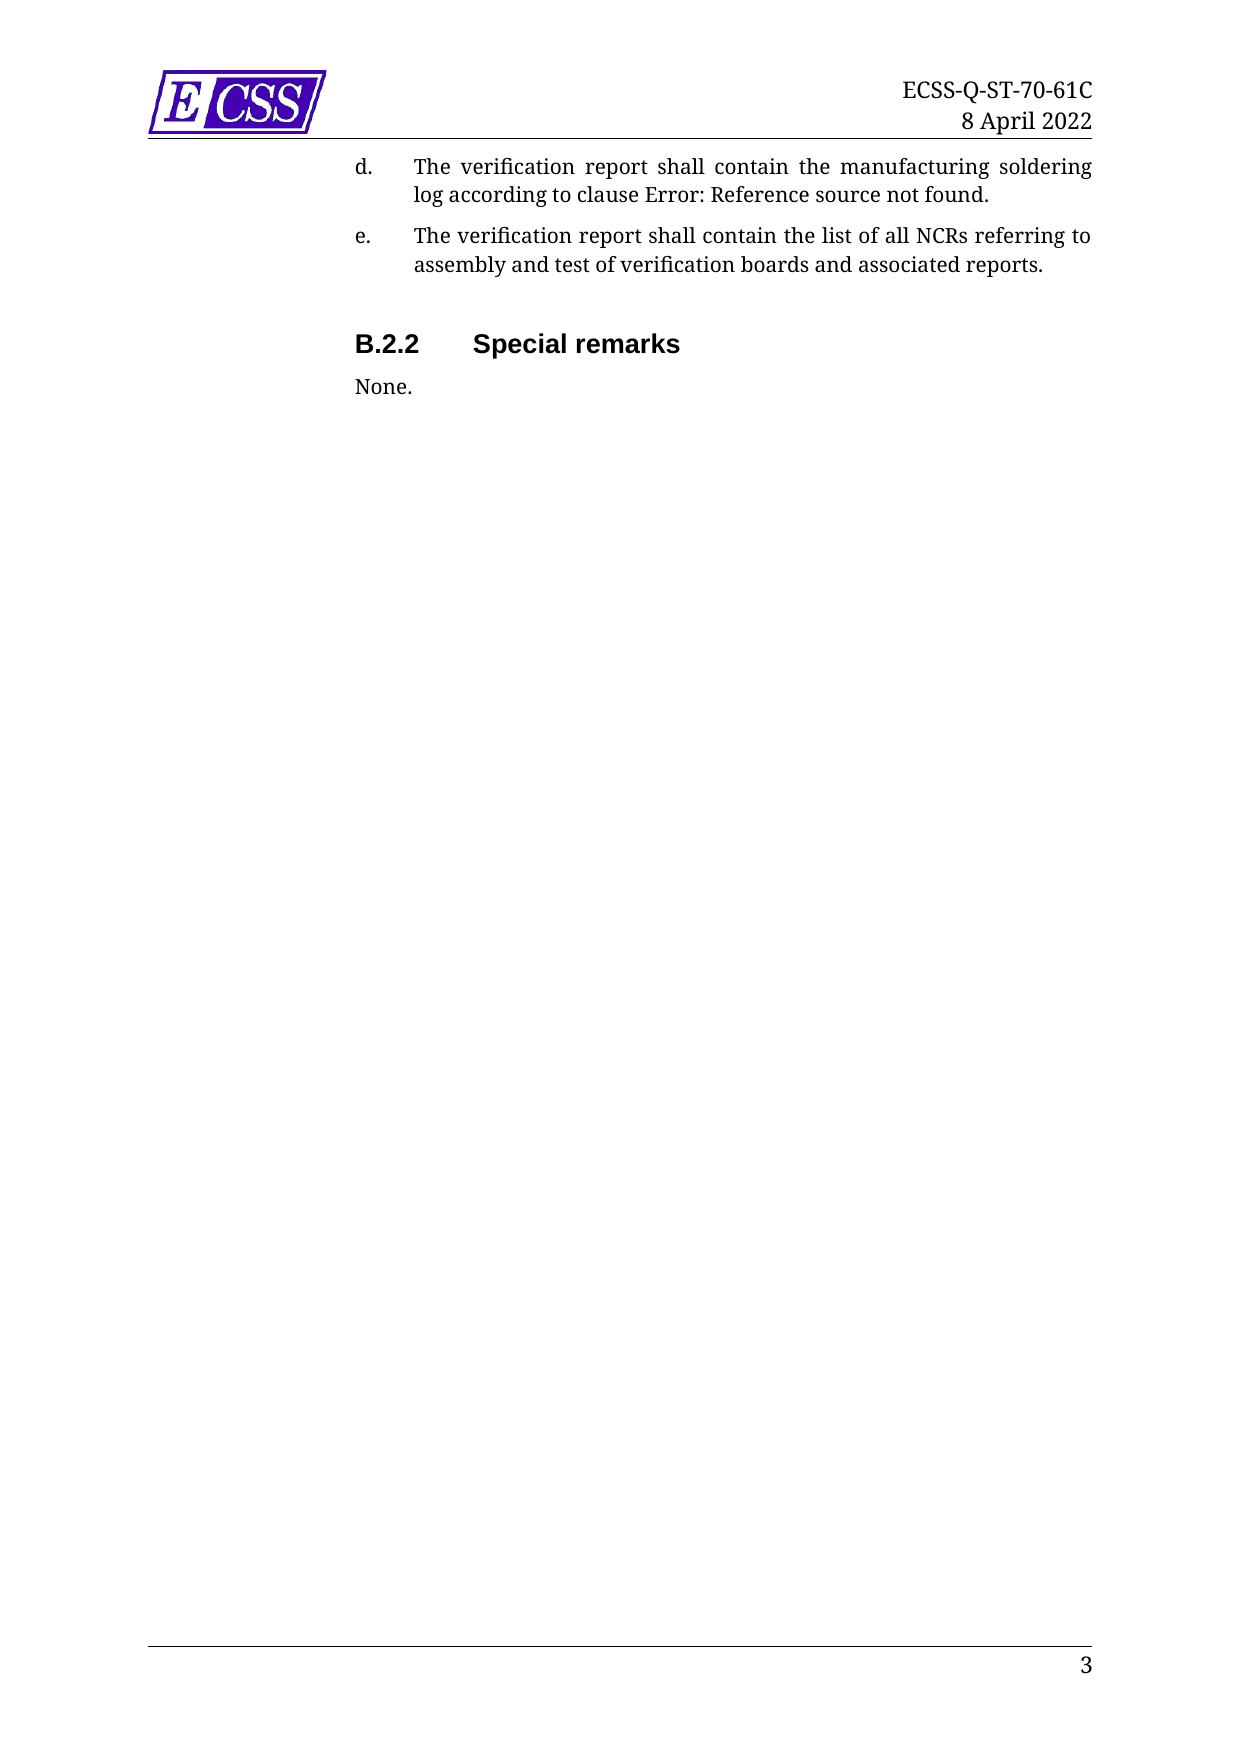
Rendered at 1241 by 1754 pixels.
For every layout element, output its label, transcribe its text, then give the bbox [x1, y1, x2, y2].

text Special remarks [354, 328, 1092, 359]
text The verification report shall contain the list of all NCRs referring to assembly and test of verification boards and associated reports. [354, 221, 1092, 278]
text None. [354, 372, 1092, 400]
picture [148, 70, 327, 134]
